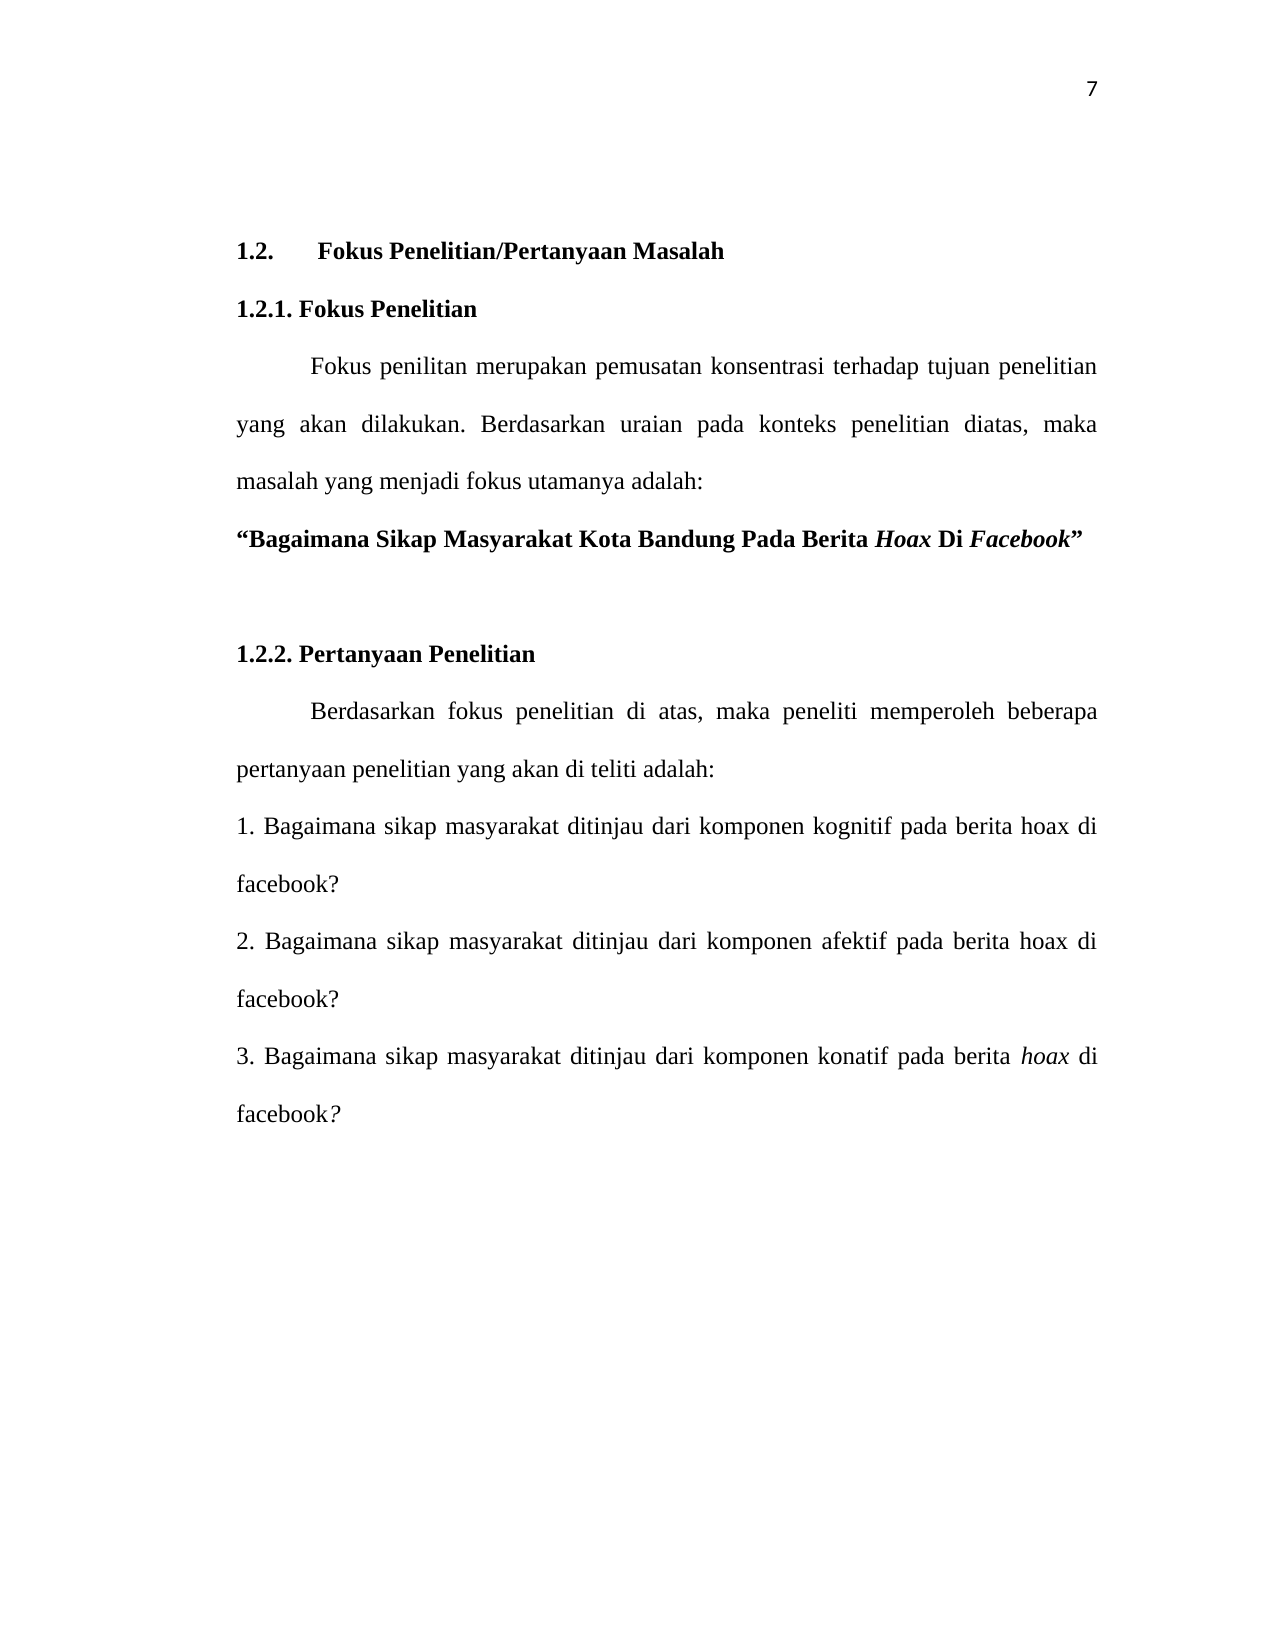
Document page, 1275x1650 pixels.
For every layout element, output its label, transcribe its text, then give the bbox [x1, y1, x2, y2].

text 1. Bagaimana sikap masyarakat ditinjau dari komponen kognitif pada berita hoax di facebook? [236, 811, 1098, 897]
text Fokus penilitan merupakan pemusatan konsentrasi terhadap tujuan penelitian yang akan dilakukan. Berdasarkan uraian pada konteks penelitian diatas, maka masalah yang menjadi fokus utamanya adalah: [236, 351, 1098, 409]
text 3. Bagaimana sikap masyarakat ditinjau dari komponen konatif pada berita hoax di facebook? [236, 1041, 1098, 1127]
text 1.2.1. Fokus Penelitian [236, 294, 1098, 322]
text 1.2.2. Pertanyaan Penelitian [236, 639, 1098, 667]
text “Bagaimana Sikap Masyarakat Kota Bandung Pada Berita Hoax Di Facebook” [236, 524, 1098, 552]
text Berdasarkan fokus penelitian di atas, maka peneliti memperoleh beberapa pertanyaan penelitian yang akan di teliti adalah: [236, 696, 1098, 782]
list Fokus Penelitian/Pertanyaan Masalah [236, 236, 1098, 265]
text Fokus penilitan merupakan pemusatan konsentrasi terhadap tujuan penelitian yang akan dilakukan. Berdasarkan uraian pada konteks penelitian diatas, maka masalah yang menjadi fokus utamanya adalah: [236, 437, 1098, 495]
text 2. Bagaimana sikap masyarakat ditinjau dari komponen afektif pada berita hoax di facebook? [236, 926, 1098, 1012]
